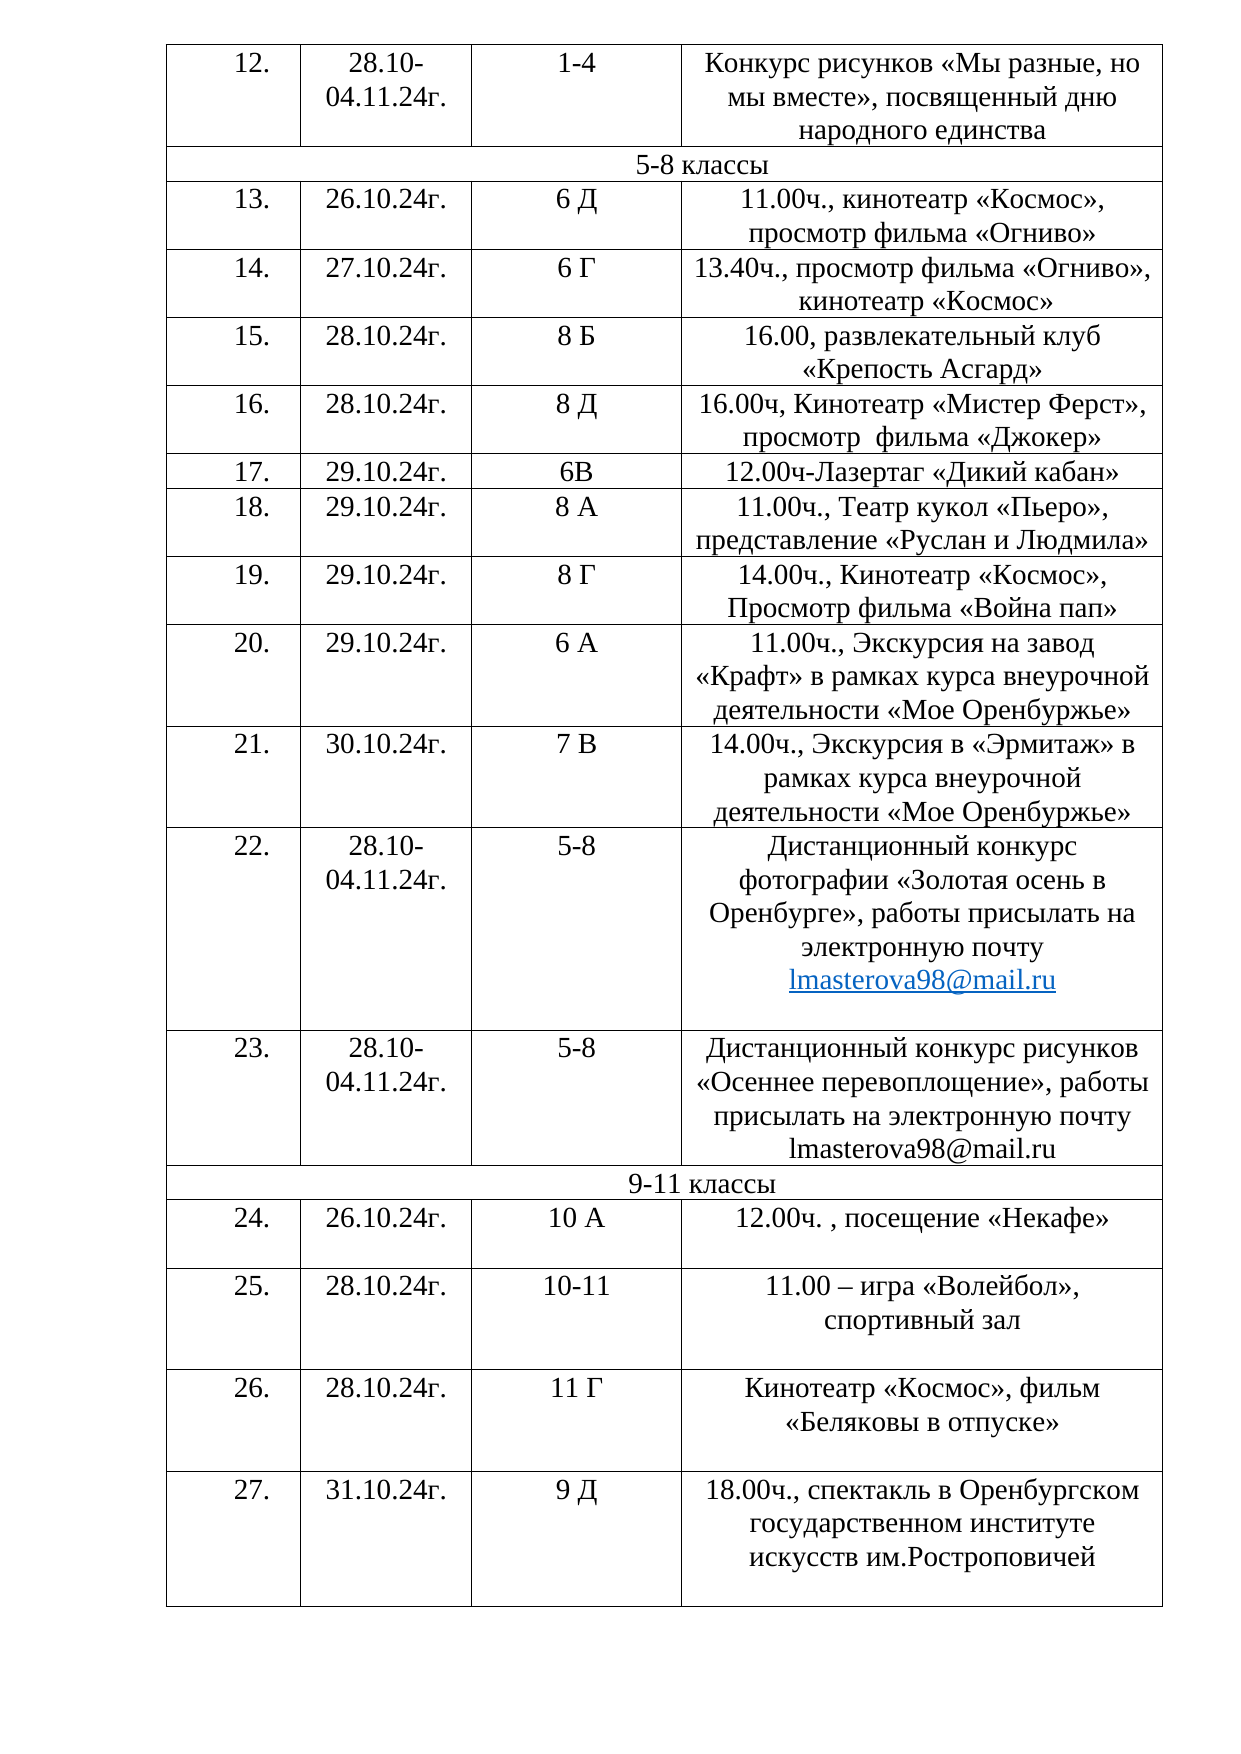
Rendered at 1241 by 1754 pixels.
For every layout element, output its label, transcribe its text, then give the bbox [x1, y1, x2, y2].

table_cell 11.00ч., Экскурсия на завод «Крафт» в рамках курса внеурочной деятельности «Мое Оренбуржье» [682, 625, 1162, 726]
table_cell 27.10.24г. [301, 250, 471, 317]
table_cell 9-11 классы [167, 1166, 1162, 1199]
table_cell [167, 386, 300, 453]
table_cell 6 Г [472, 250, 681, 317]
table_cell 26.10.24г. [301, 1200, 471, 1267]
table_cell 8 Г [472, 557, 681, 624]
table_cell 29.10.24г. [301, 489, 471, 556]
table_cell 28.10-04.11.24г. [301, 45, 471, 146]
table_cell 8 А [472, 489, 681, 556]
table_cell Кинотеатр «Космос», фильм «Беляковы в отпуске» [682, 1370, 1162, 1471]
table_cell [167, 454, 300, 488]
table_cell [167, 318, 300, 385]
table_cell 29.10.24г. [301, 557, 471, 624]
table_cell 26.10.24г. [301, 182, 471, 249]
table_cell Дистанционный конкурс рисунков «Осеннее перевоплощение», работы присылать на электронную почту lmasterova98@mail.ru [682, 1031, 1162, 1165]
table_cell 30.10.24г. [301, 727, 471, 827]
table_cell 10-11 [472, 1269, 681, 1369]
table_cell 8 Б [472, 318, 681, 385]
table_cell [167, 182, 300, 249]
table_cell 9 Д [472, 1472, 681, 1606]
table_cell 28.10.24г. [301, 1269, 471, 1369]
table_cell 29.10.24г. [301, 454, 471, 488]
table_cell 5-8 классы [167, 147, 1162, 181]
table_cell 16.00, развлекательный клуб «Крепость Асгард» [682, 318, 1162, 385]
table_cell [167, 1370, 300, 1471]
table_cell [167, 557, 300, 624]
table_cell [167, 250, 300, 317]
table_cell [682, 1472, 1162, 1606]
table_cell 12.00ч-Лазертаг «Дикий кабан» [682, 454, 1162, 488]
table_cell 28.10-04.11.24г. [301, 828, 471, 1029]
table_cell 28.10.24г. [301, 1370, 471, 1471]
table_cell [167, 625, 300, 726]
table_cell 28.10.24г. [301, 318, 471, 385]
table_cell 12.00ч. , посещение «Некафе» [682, 1200, 1162, 1267]
table_cell [167, 1031, 300, 1165]
table_cell 11.00ч., Театр кукол «Пьеро», представление «Руслан и Людмила» [682, 489, 1162, 556]
table_cell [167, 828, 300, 1029]
table_cell 31.10.24г. [301, 1472, 471, 1606]
table_cell 10 А [472, 1200, 681, 1267]
table_cell 11.00ч., кинотеатр «Космос», просмотр фильма «Огниво» [682, 182, 1162, 249]
table_cell 16.00ч, Кинотеатр «Мистер Ферст», просмотр фильма «Джокер» [682, 386, 1162, 453]
table_cell 7 В [472, 727, 681, 827]
table_cell 14.00ч., Экскурсия в «Эрмитаж» в рамках курса внеурочной деятельности «Мое Оренбуржье» [682, 727, 1162, 827]
table_cell [167, 45, 300, 146]
table_cell 13.40ч., просмотр фильма «Огниво», кинотеатр «Космос» [682, 250, 1162, 317]
table_cell Конкурс рисунков «Мы разные, но мы вместе», посвященный дню народного единства [682, 45, 1162, 146]
table_cell Дистанционный конкурс фотографии «Золотая осень в Оренбурге», работы присылать на электронную почту lmasterova98@mail.ru [682, 828, 1162, 1029]
table_cell 11 Г [472, 1370, 681, 1471]
table_cell 6 Д [472, 182, 681, 249]
table_cell [167, 1472, 300, 1606]
table_cell 29.10.24г. [301, 625, 471, 726]
table_cell [167, 489, 300, 556]
table_cell 6 А [472, 625, 681, 726]
table_cell [167, 1200, 300, 1267]
table_cell 8 Д [472, 386, 681, 453]
table_cell 28.10-04.11.24г. [301, 1031, 471, 1165]
table_cell [167, 1269, 300, 1369]
table_cell 1-4 [472, 45, 681, 146]
table_cell 5-8 [472, 1031, 681, 1165]
table_cell 14.00ч., Кинотеатр «Космос», Просмотр фильма «Война пап» [682, 557, 1162, 624]
table_cell 6В [472, 454, 681, 488]
table_cell 5-8 [472, 828, 681, 1029]
table_cell 28.10.24г. [301, 386, 471, 453]
table_cell 11.00 – игра «Волейбол», спортивный зал [682, 1269, 1162, 1369]
table_cell [167, 727, 300, 827]
